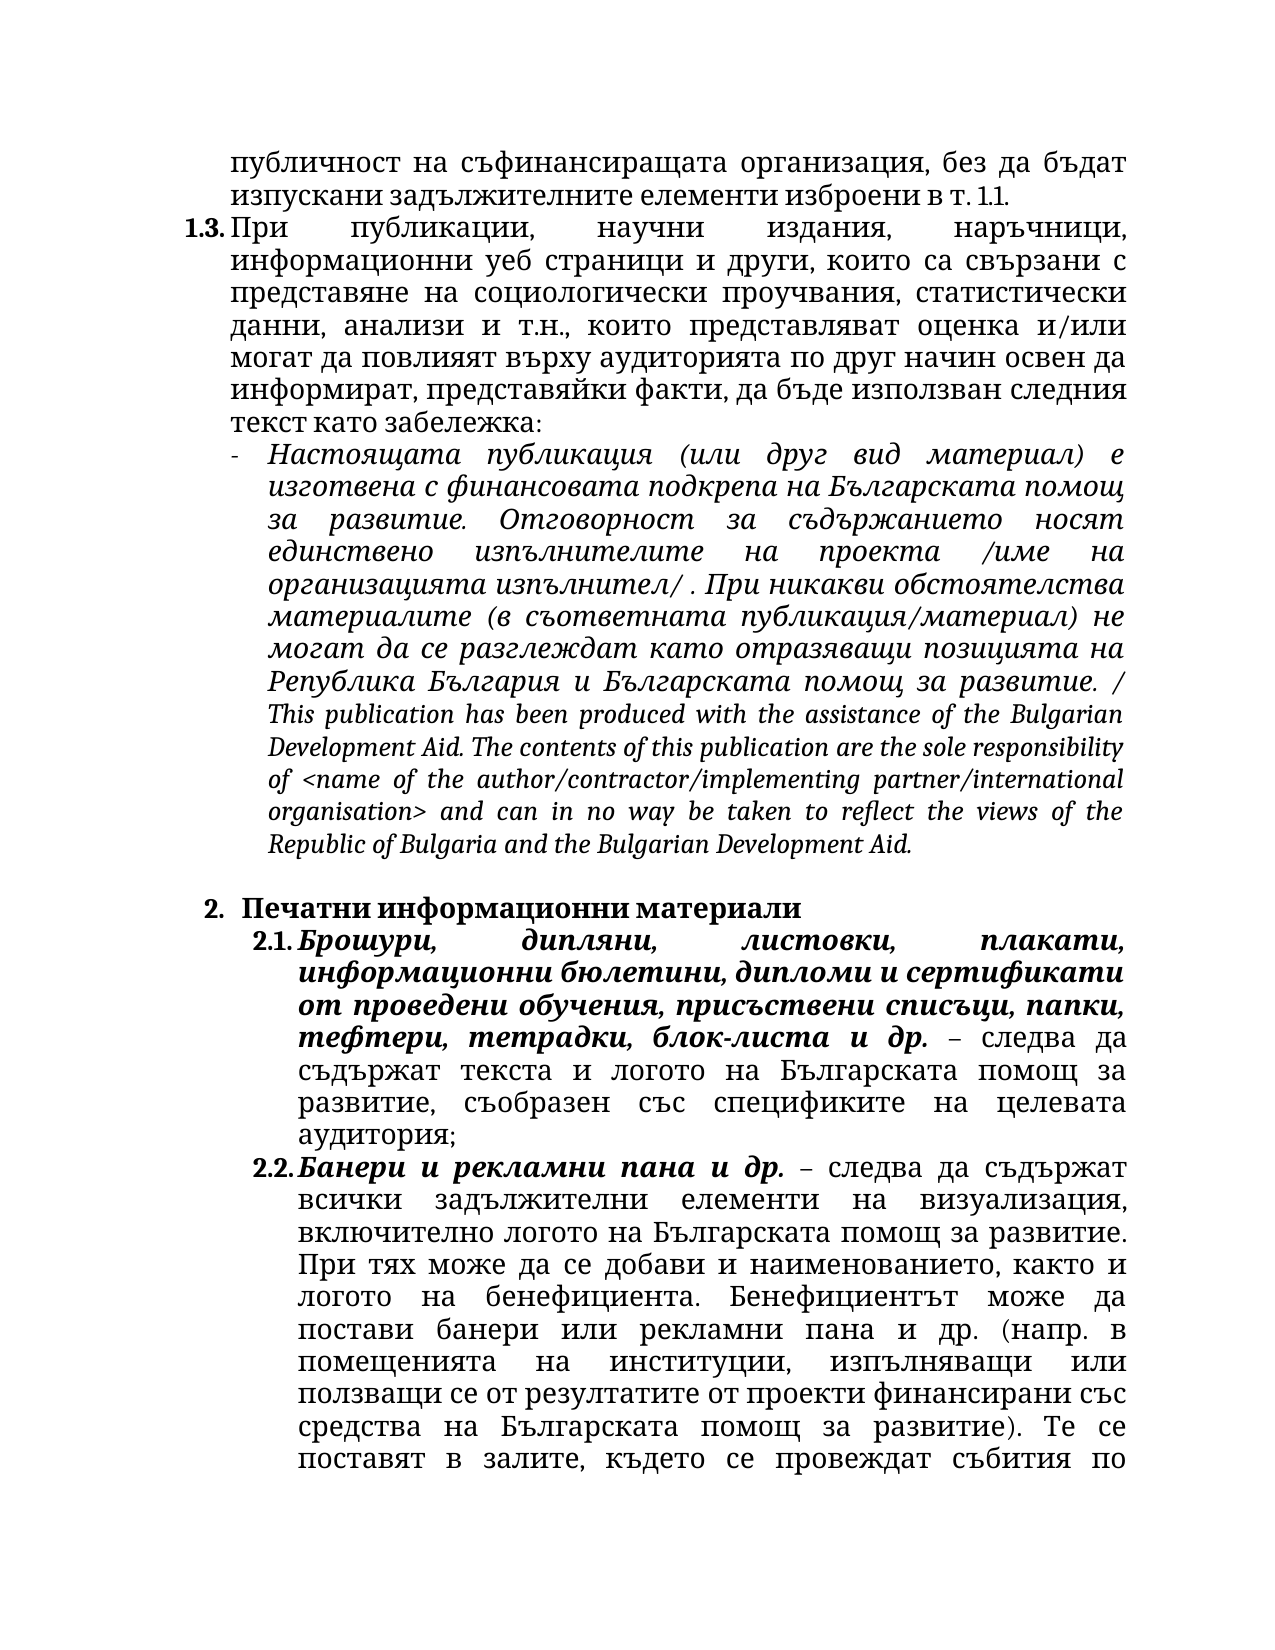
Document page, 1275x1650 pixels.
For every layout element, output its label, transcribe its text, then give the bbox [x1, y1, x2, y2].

list При публикации, научни издания, наръчници, информационни уеб страници и други, които са свързани с представяне на социологически проучвания, статистически данни, анализи и т.н., които представляват оценка и/или могат да повлияят върху аудиторията по друг начин освен да информират, представяйки факти, да бъде използван следния текст като забележка: [185, 212, 1127, 439]
list Брошури, дипляни, листовки, плакати, информационни бюлетини, дипломи и сертификати от проведени обучения, присъствени списъци, папки, тефтери, тетрадки, блок-листа и др. – следва да съдържат текста и логото на Българската помощ за развитие, съобразен със спецификите на целевата аудитория; [253, 925, 1127, 1152]
list Печатни информационни материали [204, 893, 1127, 925]
list Настоящата публикация (или друг вид материал) е изготвена с финансовата подкрепа на Българската помощ за развитие. Отговорност за съдържанието носят единствено изпълнителите на проекта /име на организацията изпълнител/ . При никакви обстоятелства материалите (в съответната публикация/материал) не могат да се разглеждат като отразяващи позицията на Република България и Българската помощ за развитие. / This publication has been produced with the assistance of the Bulgarian Development Aid. The contents of this publication are the sole responsibility of <name of the author/contractor/implementing partner/international organisation> and can in no way be taken to reflect the views of the Republic of Bulgaria and the Bulgarian Development Aid. [230, 439, 1127, 860]
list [253, 1152, 1127, 1476]
